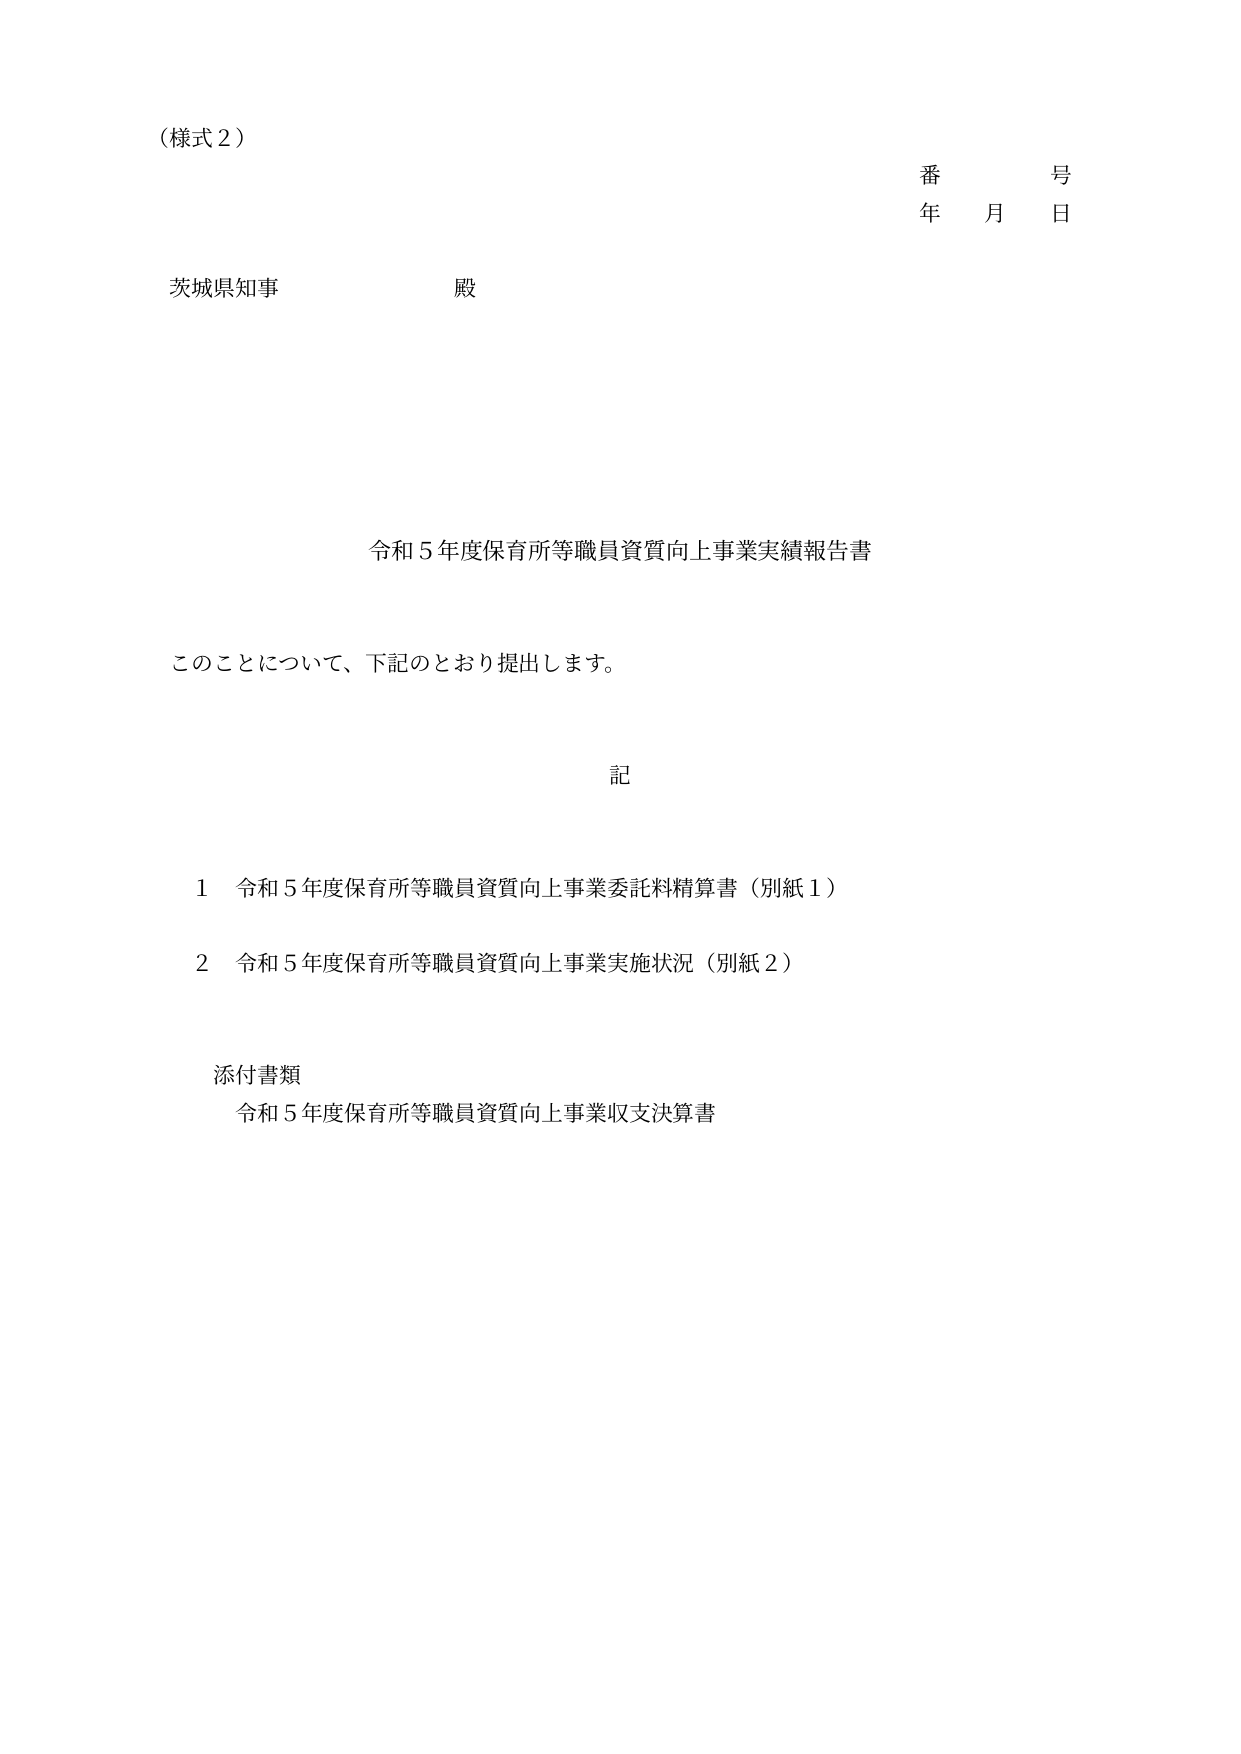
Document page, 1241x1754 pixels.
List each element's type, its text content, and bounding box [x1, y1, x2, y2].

text 年 月 日 [148, 193, 1092, 231]
text 茨城県知事 殿 [148, 268, 1092, 306]
text １ 令和５年度保育所等職員資質向上事業委託料精算書（別紙１） [148, 868, 1092, 906]
text 番 号 [148, 156, 1092, 193]
text 添付書類 [148, 1056, 1092, 1093]
subtitle 記 [148, 756, 1092, 793]
text ２ 令和５年度保育所等職員資質向上事業実施状況（別紙２） [148, 943, 1092, 981]
text （様式２） [148, 118, 1092, 156]
text このことについて、下記のとおり提出します。 [148, 643, 1092, 681]
text 令和５年度保育所等職員資質向上事業収支決算書 [148, 1093, 1092, 1131]
text 令和５年度保育所等職員資質向上事業実績報告書 [148, 531, 1092, 568]
